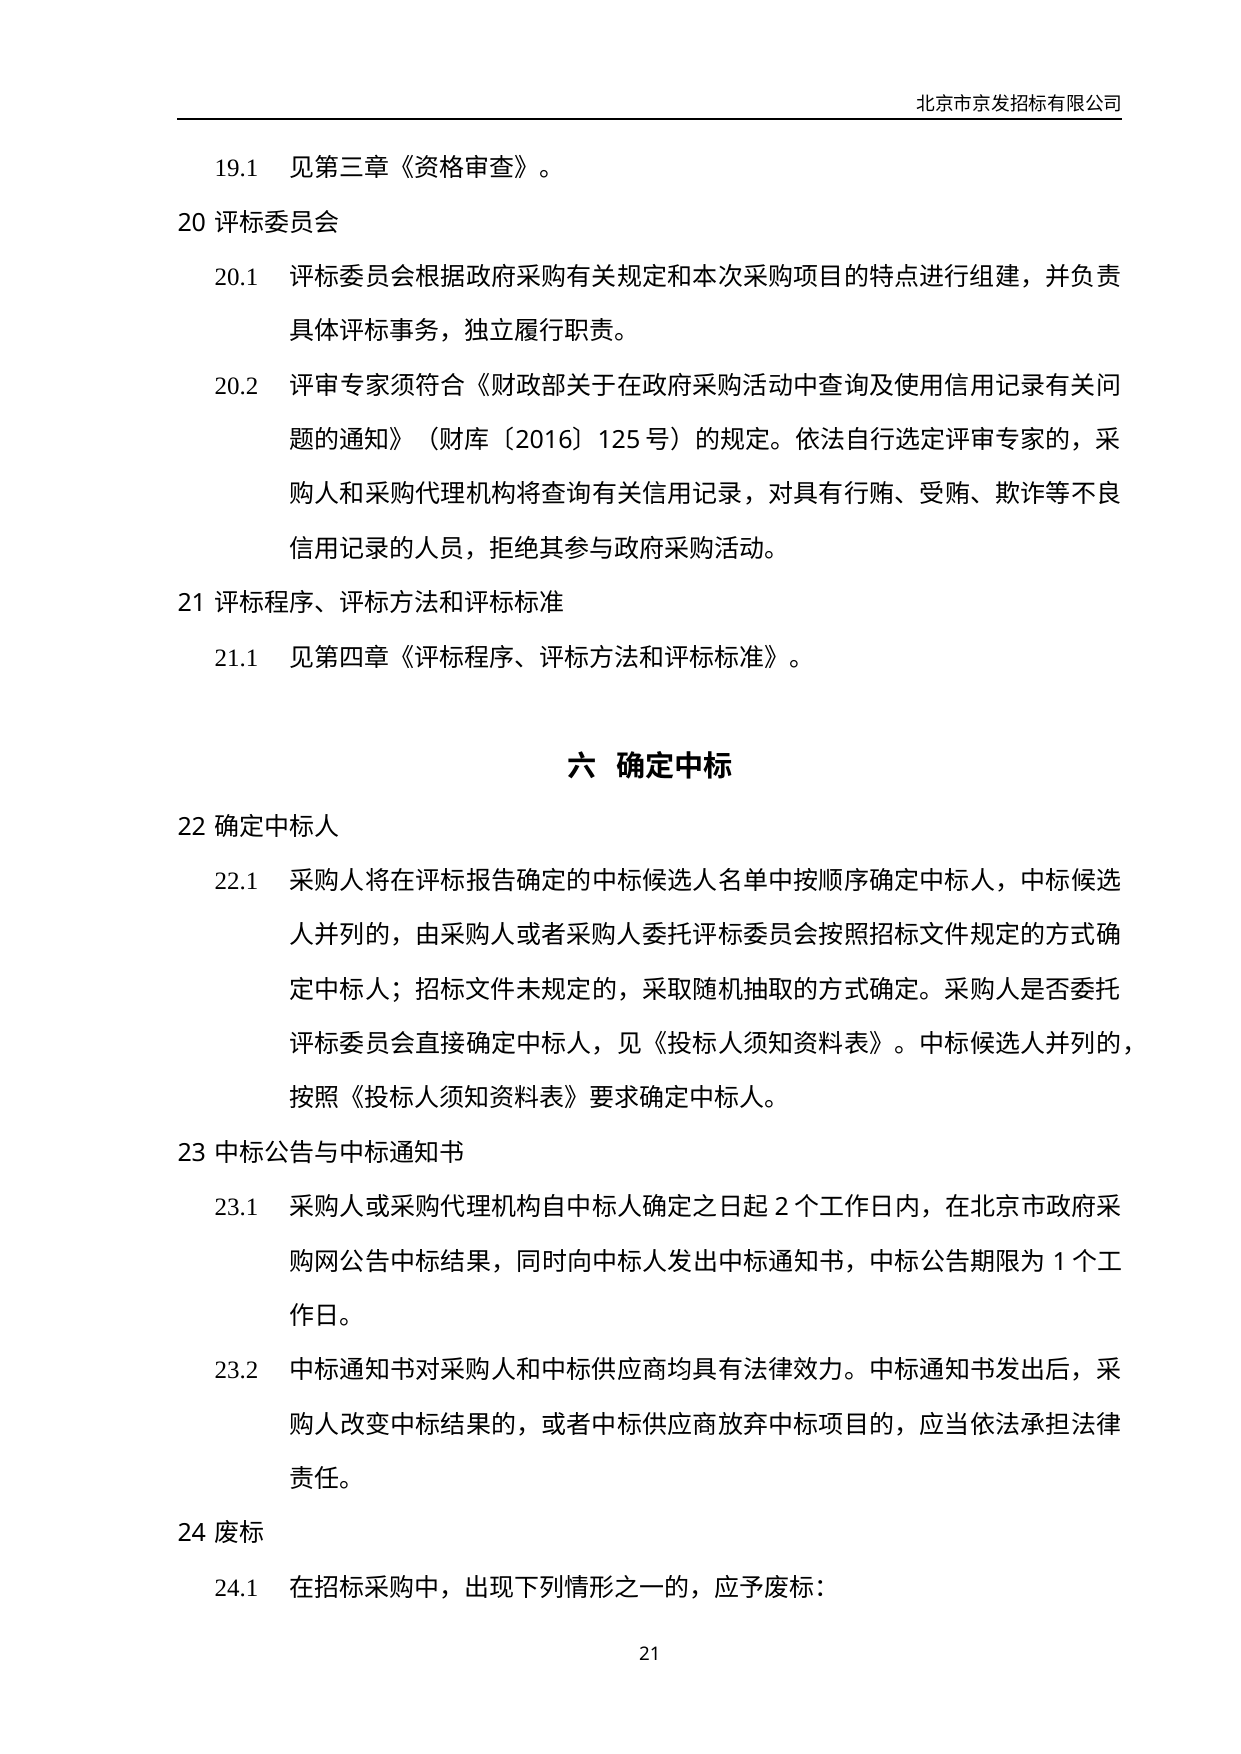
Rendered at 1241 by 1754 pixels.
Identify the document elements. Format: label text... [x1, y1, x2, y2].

list 中标公告与中标通知书 [177, 1132, 1122, 1168]
list 在招标采购中，出现下列情形之一的，应予废标： [214, 1567, 1122, 1603]
list 确定中标人 [177, 806, 1122, 842]
list 废标 [177, 1513, 1122, 1549]
list 评标委员会根据政府采购有关规定和本次采购项目的特点进行组建，并负责具体评标事务，独立履行职责。 [214, 256, 1122, 347]
list 评审专家须符合《财政部关于在政府采购活动中查询及使用信用记录有关问题的通知》（财库〔2016〕125号）的规定。依法自行选定评审专家的，采购人和采购代理机构将查询有关信用记录，对具有行贿、受贿、欺诈等不良信用记录的人员，拒绝其参与政府采购活动。 [214, 365, 1122, 564]
list 见第四章《评标程序、评标方法和评标标准》。 [214, 637, 1122, 673]
list 采购人或采购代理机构自中标人确定之日起2个工作日内，在北京市政府采购网公告中标结果，同时向中标人发出中标通知书，中标公告期限为1个工作日。 [214, 1187, 1122, 1332]
list 评标委员会 [177, 202, 1122, 238]
subtitle 六 确定中标 [177, 742, 1122, 785]
list 见第三章《资格审查》。 [214, 148, 1122, 184]
list 评标程序、评标方法和评标标准 [177, 583, 1122, 619]
list 中标通知书对采购人和中标供应商均具有法律效力。中标通知书发出后，采购人改变中标结果的，或者中标供应商放弃中标项目的，应当依法承担法律责任。 [214, 1350, 1122, 1495]
list 采购人将在评标报告确定的中标候选人名单中按顺序确定中标人，中标候选人并列的，由采购人或者采购人委托评标委员会按照招标文件规定的方式确定中标人；招标文件未规定的，采取随机抽取的方式确定。采购人是否委托评标委员会直接确定中标人，见《投标人须知资料表》。中标候选人并列的，按照《投标人须知资料表》要求确定中标人。 [214, 860, 1122, 1114]
